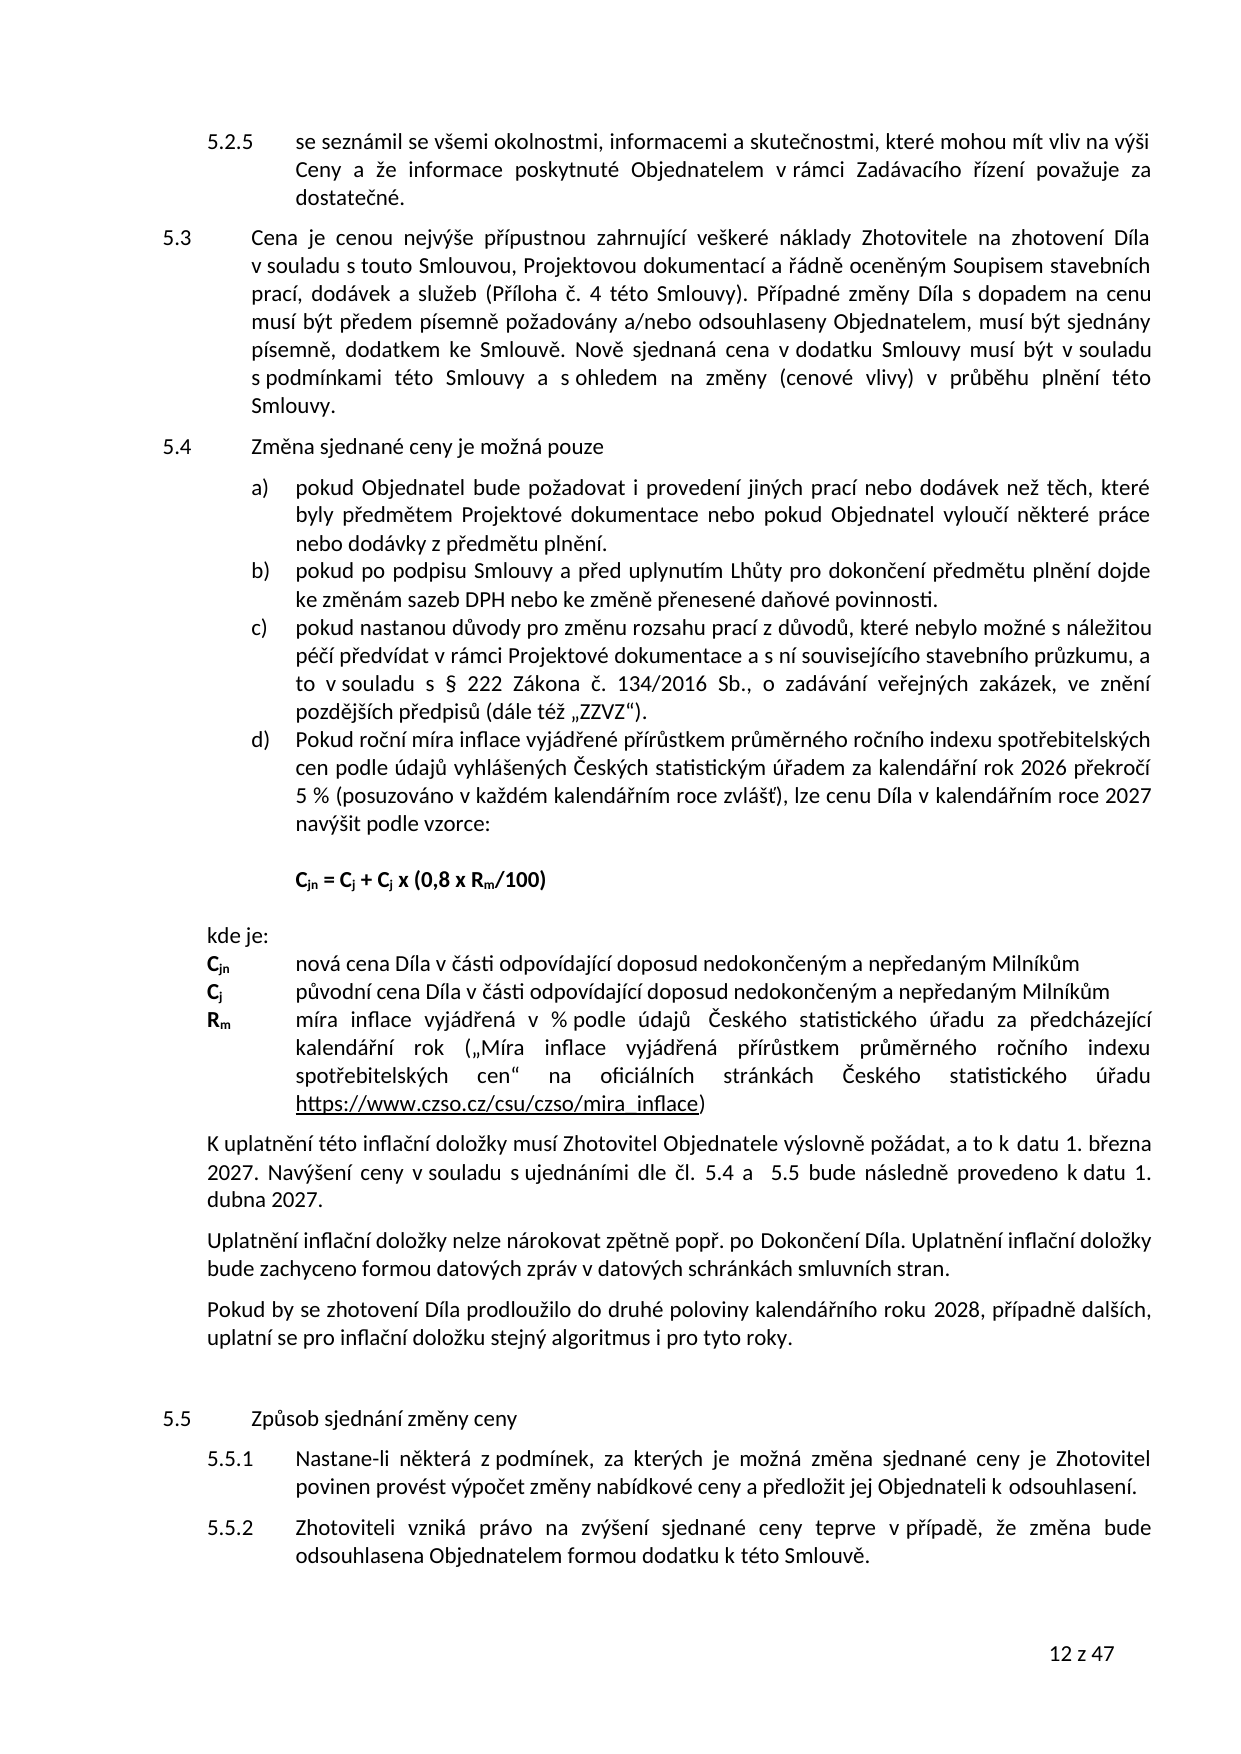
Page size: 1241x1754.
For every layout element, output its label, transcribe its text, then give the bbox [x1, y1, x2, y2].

subtitle Způsob sjednání změny ceny [162, 1404, 1152, 1432]
list Cjn nová cena Díla v části odpovídající doposud nedokončeným a nepředaným Milníkům [207, 949, 1152, 977]
list kde je: [207, 921, 1152, 949]
text Uplatnění inflační doložky nelze nárokovat zpětně popř. po Dokončení Díla. Uplatnění inflační doložky bude zachyceno formou datových zpráv v datových schránkách smluvních stran. [207, 1226, 1152, 1282]
text K uplatnění této inflační doložky musí Zhotovitel Objednatele výslovně požádat, a to k datu 1. března 2027. Navýšení ceny v souladu s ujednáními dle čl. 5.4 a 5.5 bude následně provedeno k datu 1. dubna 2027. [207, 1129, 1152, 1214]
list pokud nastanou důvody pro změnu rozsahu prací z důvodů, které nebylo možné s náležitou péčí předvídat v rámci Projektové dokumentace a s ní souvisejícího stavebního průzkumu, a to v souladu s § 222 Zákona č. 134/2016 Sb., o zadávání veřejných zakázek, ve znění pozdějších předpisů (dále též „ZZVZ“). [251, 613, 1152, 725]
subtitle Zhotoviteli vzniká právo na zvýšení sjednané ceny teprve v případě, že změna bude odsouhlasena Objednatelem formou dodatku k této Smlouvě. [207, 1513, 1152, 1569]
subtitle Cena je cenou nejvýše přípustnou zahrnující veškeré náklady Zhotovitele na zhotovení Díla v souladu s touto Smlouvou, Projektovou dokumentací a řádně oceněným Soupisem stavebních prací, dodávek a služeb (Příloha č. 4 této Smlouvy). Případné změny Díla s dopadem na cenu musí být předem písemně požadovány a/nebo odsouhlaseny Objednatelem, musí být sjednány písemně, dodatkem ke Smlouvě. Nově sjednaná cena v dodatku Smlouvy musí být v souladu s podmínkami této Smlouvy a s ohledem na změny (cenové vlivy) v průběhu plnění této Smlouvy. [162, 223, 1152, 419]
list Rm míra inflace vyjádřená v % podle údajů Českého statistického úřadu za předcházející kalendářní rok („Míra inflace vyjádřená přírůstkem průměrného ročního indexu spotřebitelských cen“ na oficiálních stránkách Českého statistického úřadu https://www.czso.cz/csu/czso/mira_inflace) [207, 1005, 1152, 1117]
list Cj původní cena Díla v části odpovídající doposud nedokončeným a nepředaným Milníkům [207, 977, 1152, 1005]
text Pokud by se zhotovení Díla prodloužilo do druhé poloviny kalendářního roku 2028, případně dalších, uplatní se pro inflační doložku stejný algoritmus i pro tyto roky. [207, 1295, 1152, 1351]
list pokud Objednatel bude požadovat i provedení jiných prací nebo dodávek než těch, které byly předmětem Projektové dokumentace nebo pokud Objednatel vyloučí některé práce nebo dodávky z předmětu plnění. [251, 473, 1152, 557]
subtitle Nastane-li některá z podmínek, za kterých je možná změna sjednané ceny je Zhotovitel povinen provést výpočet změny nabídkové ceny a předložit jej Objednateli k odsouhlasení. [207, 1444, 1152, 1500]
subtitle Změna sjednané ceny je možná pouze [162, 432, 1152, 460]
list pokud po podpisu Smlouvy a před uplynutím Lhůty pro dokončení předmětu plnění dojde ke změnám sazeb DPH nebo ke změně přenesené daňové povinnosti. [251, 557, 1152, 613]
list Cjn = Cj + Cj x (0,8 x Rm/100) [295, 865, 1152, 893]
list Pokud roční míra inflace vyjádřené přírůstkem průměrného ročního indexu spotřebitelských cen podle údajů vyhlášených Českých statistickým úřadem za kalendářní rok 2026 překročí 5 % (posuzováno v každém kalendářním roce zvlášť), lze cenu Díla v kalendářním roce 2027 navýšit podle vzorce: [251, 725, 1152, 837]
subtitle se seznámil se všemi okolnostmi, informacemi a skutečnostmi, které mohou mít vliv na výši Ceny a že informace poskytnuté Objednatelem v rámci Zadávacího řízení považuje za dostatečné. [207, 127, 1152, 211]
